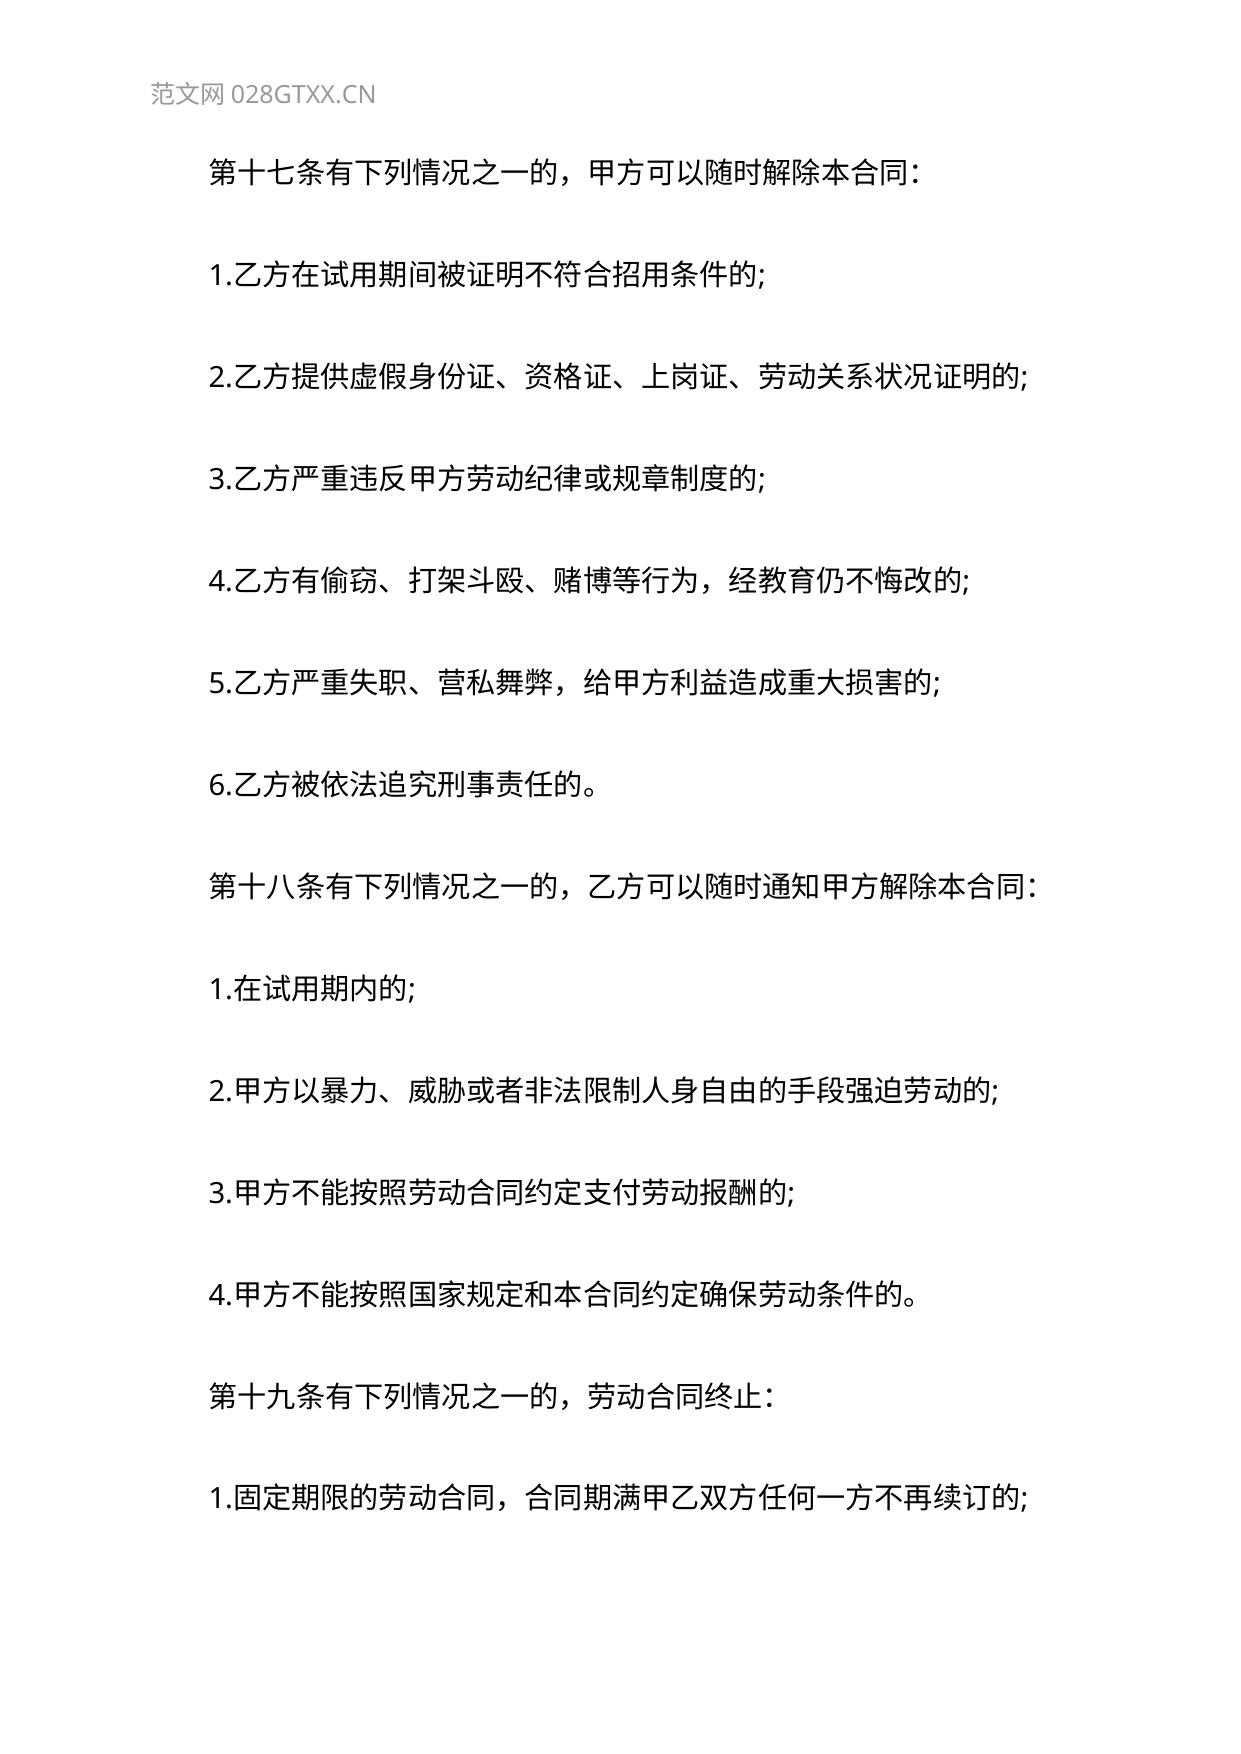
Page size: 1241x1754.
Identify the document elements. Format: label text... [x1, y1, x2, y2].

text 3.乙方严重违反甲方劳动纪律或规章制度的; [150, 456, 1090, 498]
text 3.甲方不能按照劳动合同约定支付劳动报酬的; [150, 1169, 1090, 1212]
text 2.甲方以暴力、威胁或者非法限制人身自由的手段强迫劳动的; [150, 1067, 1090, 1110]
text 1.固定期限的劳动合同，合同期满甲乙双方任何一方不再续订的; [150, 1475, 1090, 1517]
text 4.甲方不能按照国家规定和本合同约定确保劳动条件的。 [150, 1271, 1090, 1314]
text 2.乙方提供虚假身份证、资格证、上岗证、劳动关系状况证明的; [150, 354, 1090, 396]
text 第十八条有下列情况之一的，乙方可以随时通知甲方解除本合同： [150, 864, 1090, 906]
text 6.乙方被依法追究刑事责任的。 [150, 762, 1090, 804]
text 1.在试用期内的; [150, 965, 1090, 1008]
text 第十九条有下列情况之一的，劳动合同终止： [150, 1373, 1090, 1416]
text 5.乙方严重失职、营私舞弊，给甲方利益造成重大损害的; [150, 660, 1090, 702]
text 1.乙方在试用期间被证明不符合招用条件的; [150, 252, 1090, 294]
text 4.乙方有偷窃、打架斗殴、赌博等行为，经教育仍不悔改的; [150, 558, 1090, 600]
text 第十七条有下列情况之一的，甲方可以随时解除本合同： [150, 150, 1090, 192]
